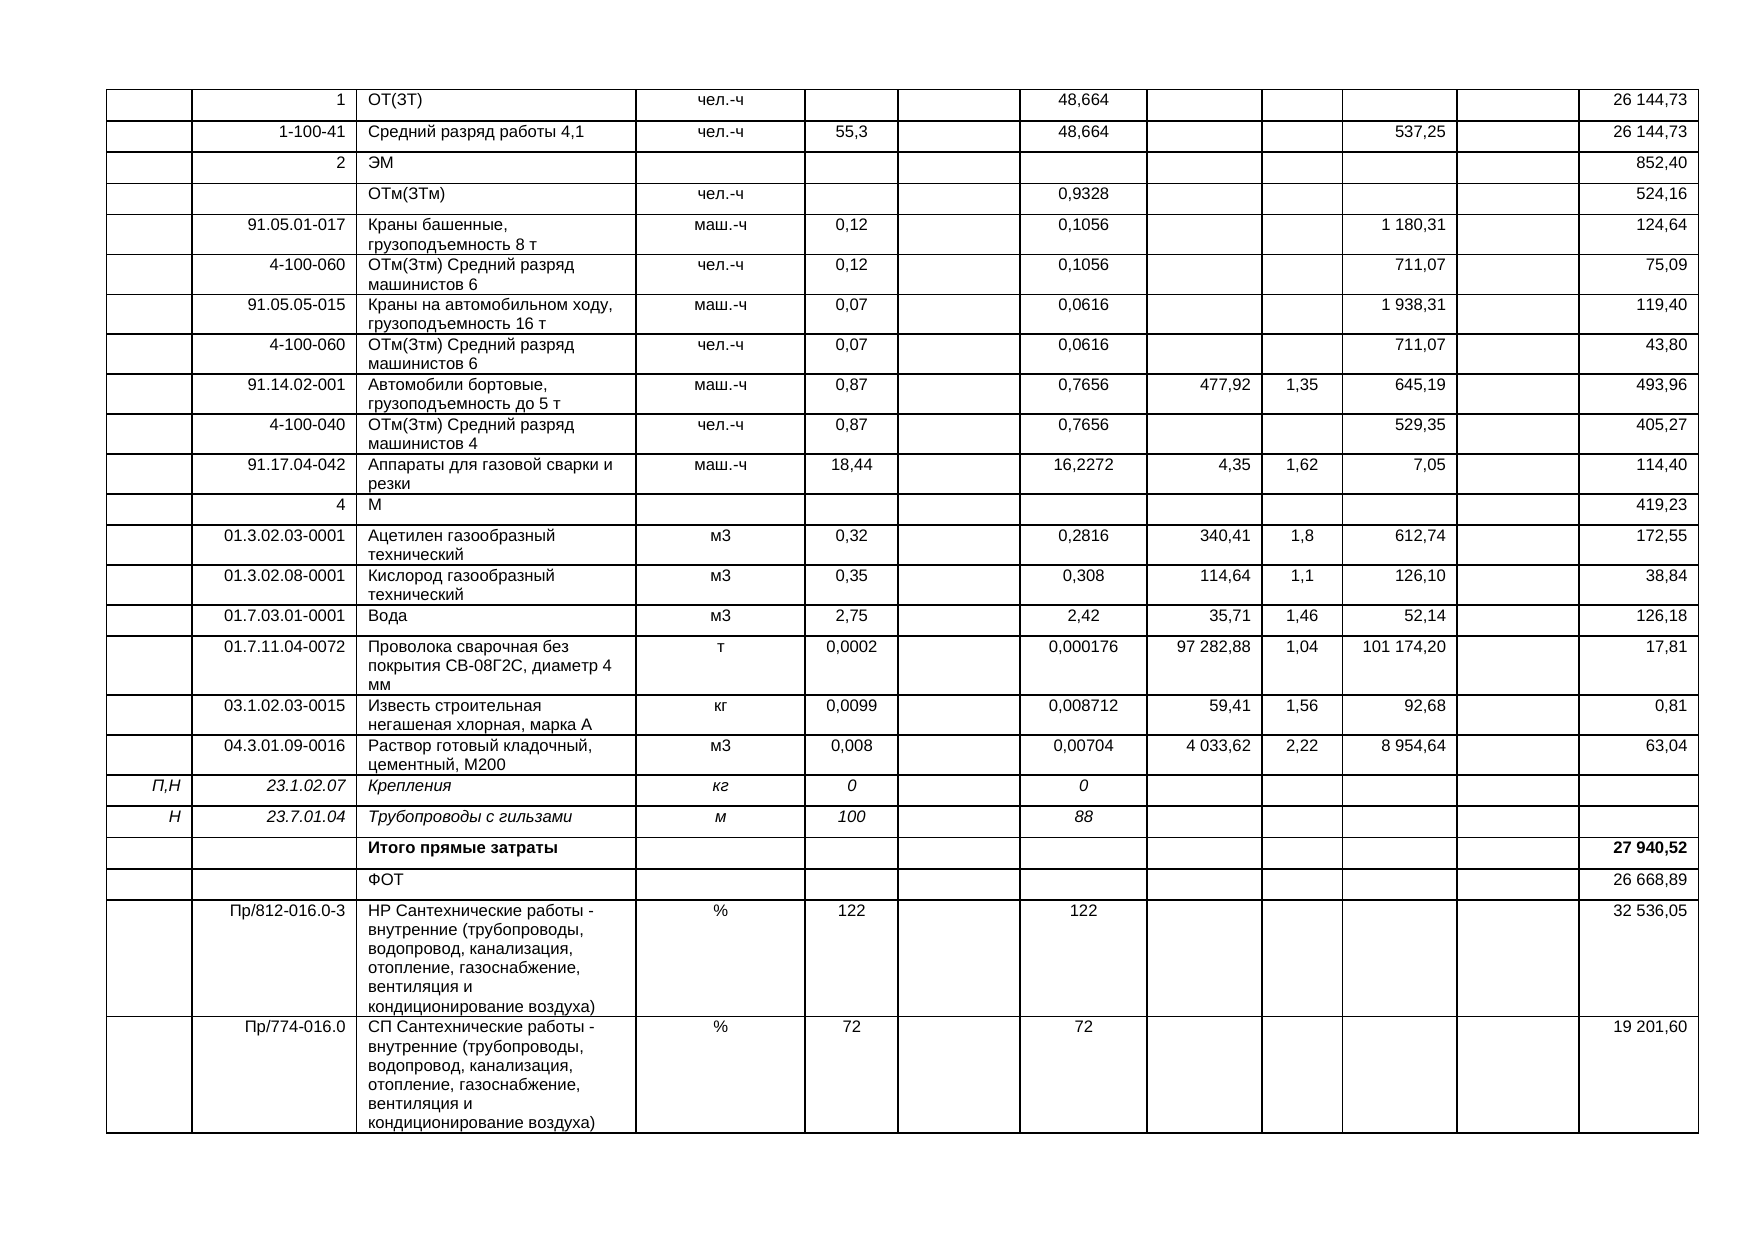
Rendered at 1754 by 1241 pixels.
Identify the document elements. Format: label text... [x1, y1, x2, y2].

table_cell ОТ(ЗТ) [357, 90, 635, 120]
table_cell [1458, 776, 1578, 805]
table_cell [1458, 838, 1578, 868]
table_cell [1458, 153, 1578, 182]
table_cell [1263, 495, 1342, 524]
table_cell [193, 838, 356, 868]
table_cell [1148, 335, 1261, 373]
table_cell 0,87 [806, 415, 897, 453]
table_cell [1148, 184, 1261, 214]
table_cell чел.-ч [637, 90, 804, 120]
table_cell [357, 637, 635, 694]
table_cell [107, 375, 191, 413]
table_cell 91.05.05-015 [193, 295, 356, 333]
table_cell 0,12 [806, 255, 897, 293]
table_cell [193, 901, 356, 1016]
table_cell [1343, 90, 1456, 120]
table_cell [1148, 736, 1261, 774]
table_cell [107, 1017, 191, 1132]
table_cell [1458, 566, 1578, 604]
table_cell [1021, 495, 1146, 524]
table_cell 7,05 [1343, 455, 1456, 493]
table_cell [1263, 335, 1342, 373]
table_cell ОТм(ЗТм) [357, 184, 635, 214]
table_cell 645,19 [1343, 375, 1456, 413]
table_cell [1458, 255, 1578, 293]
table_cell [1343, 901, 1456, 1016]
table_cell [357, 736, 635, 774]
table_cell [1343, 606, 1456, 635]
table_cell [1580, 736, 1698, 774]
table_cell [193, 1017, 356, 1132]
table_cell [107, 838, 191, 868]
table_cell 4-100-040 [193, 415, 356, 453]
table_cell [899, 215, 1019, 253]
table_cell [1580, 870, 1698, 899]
table_cell [1263, 255, 1342, 293]
table_cell чел.-ч [637, 255, 804, 293]
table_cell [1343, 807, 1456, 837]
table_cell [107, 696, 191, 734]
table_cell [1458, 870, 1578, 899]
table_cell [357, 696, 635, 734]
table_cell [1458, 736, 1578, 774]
table_cell [1263, 215, 1342, 253]
table_cell 0,1056 [1021, 215, 1146, 253]
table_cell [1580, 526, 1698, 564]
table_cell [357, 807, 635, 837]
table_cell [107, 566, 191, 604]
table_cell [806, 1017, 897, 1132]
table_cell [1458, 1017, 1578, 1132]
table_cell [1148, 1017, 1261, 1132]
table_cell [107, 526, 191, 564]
table_cell 91.05.01-017 [193, 215, 356, 253]
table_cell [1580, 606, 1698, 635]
table_cell 43,80 [1580, 335, 1698, 373]
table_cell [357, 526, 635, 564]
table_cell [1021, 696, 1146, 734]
table_cell [193, 184, 356, 214]
table_cell 529,35 [1343, 415, 1456, 453]
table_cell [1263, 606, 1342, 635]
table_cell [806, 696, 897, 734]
table_cell ЭМ [357, 153, 635, 182]
table_cell [1148, 255, 1261, 293]
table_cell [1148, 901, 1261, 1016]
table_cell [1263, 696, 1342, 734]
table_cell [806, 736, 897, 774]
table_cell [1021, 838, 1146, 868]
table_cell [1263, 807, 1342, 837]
table_cell [1148, 90, 1261, 120]
table_cell маш.-ч [637, 455, 804, 493]
table_cell 4-100-060 [193, 255, 356, 293]
table_cell [1458, 215, 1578, 253]
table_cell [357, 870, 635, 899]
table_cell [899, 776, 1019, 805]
table_cell [1263, 153, 1342, 182]
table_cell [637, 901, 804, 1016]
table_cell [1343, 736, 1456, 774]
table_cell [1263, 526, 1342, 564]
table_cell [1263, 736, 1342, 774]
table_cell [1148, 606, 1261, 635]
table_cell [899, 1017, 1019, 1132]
table_cell 16,2272 [1021, 455, 1146, 493]
table_cell 18,44 [806, 455, 897, 493]
table_cell [899, 455, 1019, 493]
table_cell 114,40 [1580, 455, 1698, 493]
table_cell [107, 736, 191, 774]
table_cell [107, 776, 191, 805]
table_cell Автомобили бортовые, грузоподъемность до 5 т [357, 375, 635, 413]
table_cell [107, 184, 191, 214]
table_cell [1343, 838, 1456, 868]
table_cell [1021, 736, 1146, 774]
table_cell [806, 184, 897, 214]
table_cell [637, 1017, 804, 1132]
table_cell [899, 415, 1019, 453]
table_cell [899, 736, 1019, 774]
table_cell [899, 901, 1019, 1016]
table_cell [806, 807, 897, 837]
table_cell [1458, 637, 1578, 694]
table_cell 4-100-060 [193, 335, 356, 373]
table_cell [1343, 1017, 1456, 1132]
table_cell 4,35 [1148, 455, 1261, 493]
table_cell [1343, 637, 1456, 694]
table_cell [1458, 375, 1578, 413]
table_cell 1 938,31 [1343, 295, 1456, 333]
table_cell [899, 255, 1019, 293]
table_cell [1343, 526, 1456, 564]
table_cell 124,64 [1580, 215, 1698, 253]
table_cell [1263, 122, 1342, 151]
table_cell чел.-ч [637, 335, 804, 373]
table_cell 0,9328 [1021, 184, 1146, 214]
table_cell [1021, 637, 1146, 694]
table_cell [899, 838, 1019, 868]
table_cell Краны на автомобильном ходу, грузоподъемность 16 т [357, 295, 635, 333]
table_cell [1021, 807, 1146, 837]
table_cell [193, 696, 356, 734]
table_cell 0,87 [806, 375, 897, 413]
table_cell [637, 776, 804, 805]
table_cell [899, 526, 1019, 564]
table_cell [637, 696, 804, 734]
table_cell [1458, 335, 1578, 373]
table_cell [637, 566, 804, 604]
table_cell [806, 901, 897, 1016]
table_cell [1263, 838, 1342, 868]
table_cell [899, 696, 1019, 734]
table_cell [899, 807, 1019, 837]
table_cell [806, 153, 897, 182]
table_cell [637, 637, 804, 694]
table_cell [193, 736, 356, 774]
table_cell [107, 153, 191, 182]
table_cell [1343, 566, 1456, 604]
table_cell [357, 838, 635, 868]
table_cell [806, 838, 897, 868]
table_cell 75,09 [1580, 255, 1698, 293]
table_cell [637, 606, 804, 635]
table_cell [1021, 153, 1146, 182]
table_cell [899, 495, 1019, 524]
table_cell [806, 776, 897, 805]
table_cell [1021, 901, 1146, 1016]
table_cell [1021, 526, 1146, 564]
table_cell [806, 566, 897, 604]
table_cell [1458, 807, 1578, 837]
table_cell 4 [193, 495, 356, 524]
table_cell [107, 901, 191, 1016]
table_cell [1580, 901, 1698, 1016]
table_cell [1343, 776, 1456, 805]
table_cell [1148, 122, 1261, 151]
table_cell ОТм(Зтм) Средний разряд машинистов 4 [357, 415, 635, 453]
table_cell 48,664 [1021, 122, 1146, 151]
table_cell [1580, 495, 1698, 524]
table_cell 1,62 [1263, 455, 1342, 493]
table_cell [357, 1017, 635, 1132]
table_cell Средний разряд работы 4,1 [357, 122, 635, 151]
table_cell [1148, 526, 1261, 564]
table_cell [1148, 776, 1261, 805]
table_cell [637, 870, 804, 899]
table_cell 0,1056 [1021, 255, 1146, 293]
table_cell [107, 90, 191, 120]
table_cell 0,07 [806, 295, 897, 333]
table_cell ОТм(Зтм) Средний разряд машинистов 6 [357, 255, 635, 293]
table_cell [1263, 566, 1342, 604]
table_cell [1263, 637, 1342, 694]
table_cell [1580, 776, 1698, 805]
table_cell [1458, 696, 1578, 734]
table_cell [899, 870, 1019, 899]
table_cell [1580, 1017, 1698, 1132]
table_cell 1,35 [1263, 375, 1342, 413]
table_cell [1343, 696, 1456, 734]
table_cell [637, 495, 804, 524]
table_cell [637, 153, 804, 182]
table_cell [1263, 90, 1342, 120]
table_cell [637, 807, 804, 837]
table_cell [1263, 184, 1342, 214]
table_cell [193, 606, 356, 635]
table_cell 0,07 [806, 335, 897, 373]
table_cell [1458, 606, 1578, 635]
table_cell 0,12 [806, 215, 897, 253]
table_cell 1 [193, 90, 356, 120]
table_cell М [357, 495, 635, 524]
table_cell 477,92 [1148, 375, 1261, 413]
table_cell 537,25 [1343, 122, 1456, 151]
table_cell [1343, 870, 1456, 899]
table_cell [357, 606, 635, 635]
table_cell [107, 295, 191, 333]
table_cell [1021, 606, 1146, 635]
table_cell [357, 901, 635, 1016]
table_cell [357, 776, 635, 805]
table_cell [899, 184, 1019, 214]
table_cell 1 180,31 [1343, 215, 1456, 253]
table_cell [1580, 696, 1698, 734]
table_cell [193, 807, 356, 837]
table_cell [1263, 295, 1342, 333]
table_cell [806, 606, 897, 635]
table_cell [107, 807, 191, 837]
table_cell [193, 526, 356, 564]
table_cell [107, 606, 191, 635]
table_cell [1148, 153, 1261, 182]
table_cell [806, 90, 897, 120]
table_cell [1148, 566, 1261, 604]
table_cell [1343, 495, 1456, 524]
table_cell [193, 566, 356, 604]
table_cell 405,27 [1580, 415, 1698, 453]
table_cell [1458, 295, 1578, 333]
table_cell [1148, 295, 1261, 333]
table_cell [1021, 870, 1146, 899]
table_cell 91.17.04-042 [193, 455, 356, 493]
table_cell [107, 335, 191, 373]
table_cell 26 144,73 [1580, 122, 1698, 151]
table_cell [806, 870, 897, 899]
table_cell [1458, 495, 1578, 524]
table_cell [107, 455, 191, 493]
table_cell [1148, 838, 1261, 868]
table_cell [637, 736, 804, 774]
table_cell [107, 415, 191, 453]
table_cell 91.14.02-001 [193, 375, 356, 413]
table_cell [1148, 215, 1261, 253]
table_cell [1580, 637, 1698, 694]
table_cell 711,07 [1343, 335, 1456, 373]
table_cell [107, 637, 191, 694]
table_cell 0,7656 [1021, 375, 1146, 413]
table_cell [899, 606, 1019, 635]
table_cell Аппараты для газовой сварки и резки [357, 455, 635, 493]
table_cell чел.-ч [637, 415, 804, 453]
table_cell Краны башенные, грузоподъемность 8 т [357, 215, 635, 253]
table_cell 0,7656 [1021, 415, 1146, 453]
table_cell 2 [193, 153, 356, 182]
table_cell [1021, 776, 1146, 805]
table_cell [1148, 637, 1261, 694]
table_cell чел.-ч [637, 122, 804, 151]
table_cell 26 144,73 [1580, 90, 1698, 120]
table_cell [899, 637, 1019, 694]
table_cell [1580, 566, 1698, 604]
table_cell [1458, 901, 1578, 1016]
table_cell [1458, 122, 1578, 151]
table_cell [1458, 415, 1578, 453]
table_cell [1458, 455, 1578, 493]
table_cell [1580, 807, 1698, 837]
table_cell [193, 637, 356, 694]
table_cell [899, 153, 1019, 182]
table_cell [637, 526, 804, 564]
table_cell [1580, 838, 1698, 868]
table_cell 55,3 [806, 122, 897, 151]
table_cell 711,07 [1343, 255, 1456, 293]
table_cell маш.-ч [637, 215, 804, 253]
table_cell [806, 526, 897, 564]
table_cell [1458, 90, 1578, 120]
table_cell 0,0616 [1021, 295, 1146, 333]
table_cell [899, 90, 1019, 120]
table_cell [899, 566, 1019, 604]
table_cell 1-100-41 [193, 122, 356, 151]
table_cell [1263, 415, 1342, 453]
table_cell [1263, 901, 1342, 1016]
table_cell 852,40 [1580, 153, 1698, 182]
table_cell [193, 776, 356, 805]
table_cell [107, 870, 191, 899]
table_cell [107, 495, 191, 524]
table_cell [899, 335, 1019, 373]
table_cell [1458, 184, 1578, 214]
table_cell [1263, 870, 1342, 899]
table_cell [107, 255, 191, 293]
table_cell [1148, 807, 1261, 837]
table_cell [899, 375, 1019, 413]
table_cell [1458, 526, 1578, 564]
table_cell [1343, 153, 1456, 182]
table_cell [899, 295, 1019, 333]
table_cell [806, 495, 897, 524]
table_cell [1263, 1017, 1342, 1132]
table_cell [1343, 184, 1456, 214]
table_cell ОТм(Зтм) Средний разряд машинистов 6 [357, 335, 635, 373]
table_cell [1148, 415, 1261, 453]
table_cell 119,40 [1580, 295, 1698, 333]
table_cell 524,16 [1580, 184, 1698, 214]
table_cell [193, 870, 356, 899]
table_cell [107, 215, 191, 253]
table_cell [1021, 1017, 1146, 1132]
table_cell чел.-ч [637, 184, 804, 214]
table_cell [107, 122, 191, 151]
table_cell [899, 122, 1019, 151]
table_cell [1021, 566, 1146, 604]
table_cell маш.-ч [637, 375, 804, 413]
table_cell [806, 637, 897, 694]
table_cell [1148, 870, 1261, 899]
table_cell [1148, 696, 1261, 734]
table_cell маш.-ч [637, 295, 804, 333]
table_cell 493,96 [1580, 375, 1698, 413]
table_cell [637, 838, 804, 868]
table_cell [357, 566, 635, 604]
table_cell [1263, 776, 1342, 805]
table_cell 0,0616 [1021, 335, 1146, 373]
table_cell 48,664 [1021, 90, 1146, 120]
table_cell [1148, 495, 1261, 524]
